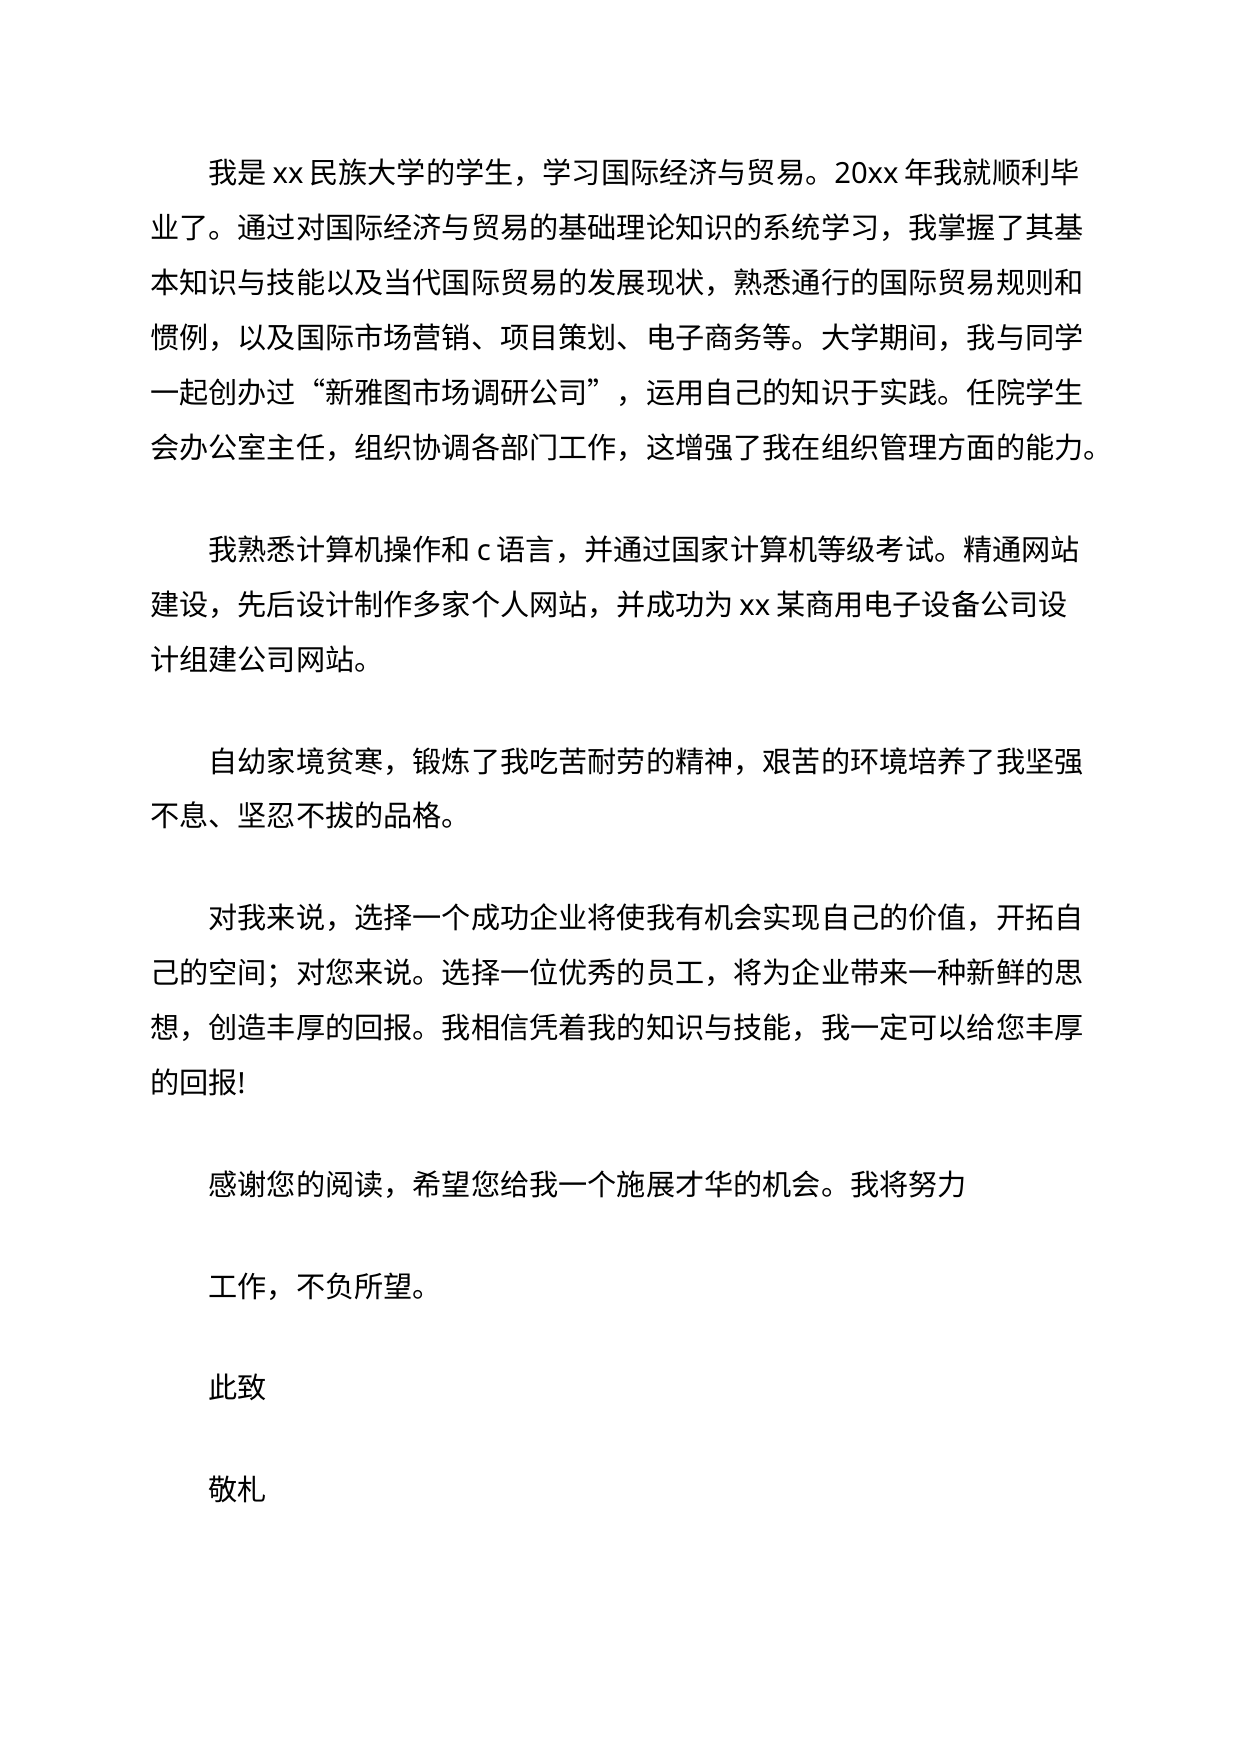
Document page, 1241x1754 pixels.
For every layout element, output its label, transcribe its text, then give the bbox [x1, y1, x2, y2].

text 敬札 [150, 1467, 1090, 1509]
text 此致 [150, 1365, 1090, 1407]
text 我熟悉计算机操作和c语言，并通过国家计算机等级考试。精通网站建设，先后设计制作多家个人网站，并成功为xx某商用电子设备公司设计组建公司网站。 [150, 526, 1090, 679]
text 工作，不负所望。 [150, 1263, 1090, 1306]
text 自幼家境贫寒，锻炼了我吃苦耐劳的精神，艰苦的环境培养了我坚强不息、坚忍不拔的品格。 [150, 738, 1090, 835]
text 感谢您的阅读，希望您给我一个施展才华的机会。我将努力 [150, 1161, 1090, 1204]
text 对我来说，选择一个成功企业将使我有机会实现自己的价值，开拓自己的空间；对您来说。选择一位优秀的员工，将为企业带来一种新鲜的思想，创造丰厚的回报。我相信凭着我的知识与技能，我一定可以给您丰厚的回报! [150, 895, 1090, 1102]
text 我是xx民族大学的学生，学习国际经济与贸易。20xx年我就顺利毕业了。通过对国际经济与贸易的基础理论知识的系统学习，我掌握了其基本知识与技能以及当代国际贸易的发展现状，熟悉通行的国际贸易规则和惯例，以及国际市场营销、项目策划、电子商务等。大学期间，我与同学一起创办过“新雅图市场调研公司”，运用自己的知识于实践。任院学生会办公室主任，组织协调各部门工作，这增强了我在组织管理方面的能力。 [150, 150, 1090, 467]
